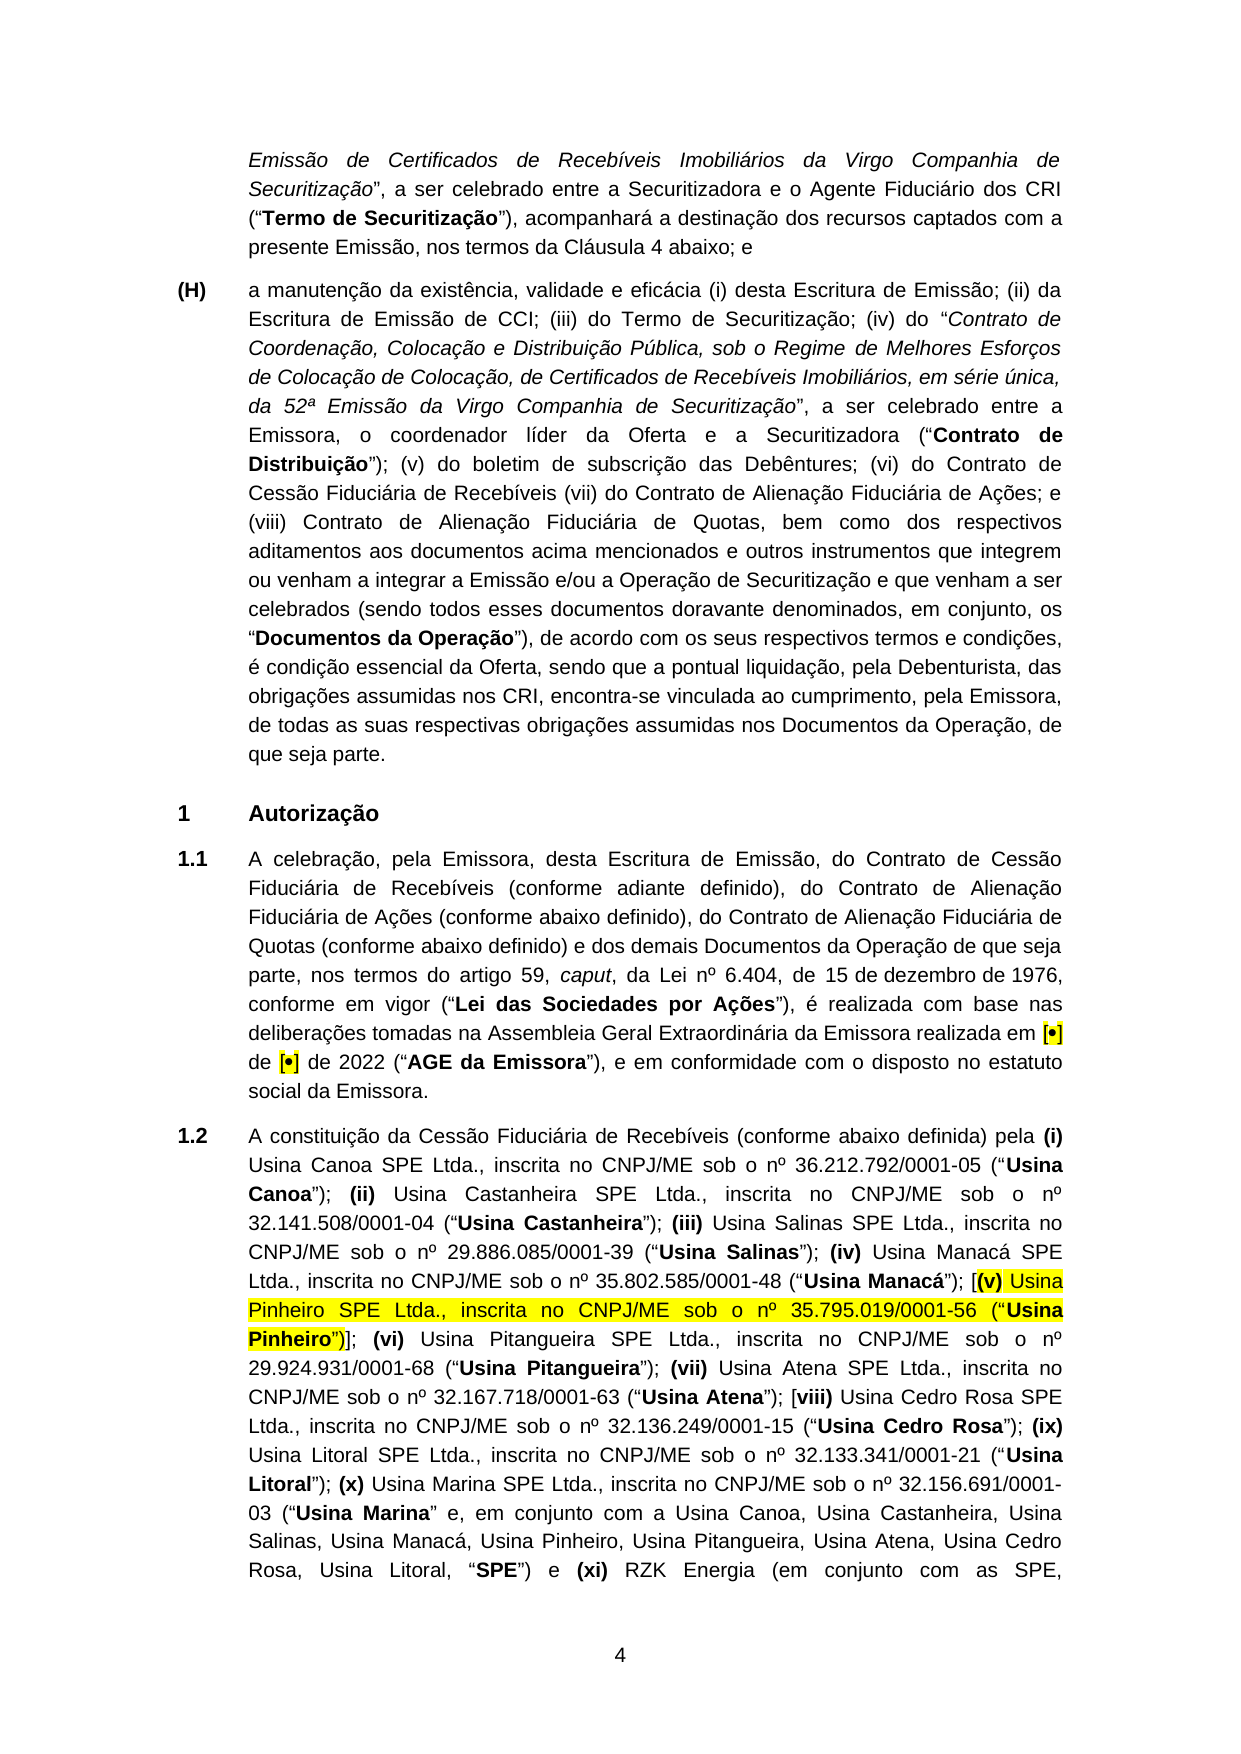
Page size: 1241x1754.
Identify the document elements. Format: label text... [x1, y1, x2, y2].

list a manutenção da existência, validade e eficácia (i) desta Escritura de Emissão; (ii) da Escritura de Emissão de CCI; (iii) do Termo de Securitização; (iv) do “Contrato de Coordenação, Colocação e Distribuição Pública, sob o Regime de Melhores Esforços de Colocação de Colocação, de Certificados de Recebíveis Imobiliários, em série única, da 52ª Emissão da Virgo Companhia de Securitização”, a ser celebrado entre a Emissora, o coordenador líder da Oferta e a Securitizadora (“Contrato de Distribuição”); (v) do boletim de subscrição das Debêntures; (vi) do Contrato de Cessão Fiduciária de Recebíveis (vii) do Contrato de Alienação Fiduciária de Ações; e (viii) Contrato de Alienação Fiduciária de Quotas, bem como dos respectivos aditamentos aos documentos acima mencionados e outros instrumentos que integrem ou venham a integrar a Emissão e/ou a Operação de Securitização e que venham a ser celebrados (sendo todos esses documentos doravante denominados, em conjunto, os “Documentos da Operação”), de acordo com os seus respectivos termos e condições, é condição essencial da Oferta, sendo que a pontual liquidação, pela Debenturista, das obrigações assumidas nos CRI, encontra-se vinculada ao cumprimento, pela Emissora, de todas as suas respectivas obrigações assumidas nos Documentos da Operação, de que seja parte. [177, 278, 1063, 765]
text A celebração, pela Emissora, desta Escritura de Emissão, do Contrato de Cessão Fiduciária de Recebíveis (conforme adiante definido), do Contrato de Alienação Fiduciária de Ações (conforme abaixo definido), do Contrato de Alienação Fiduciária de Quotas (conforme abaixo definido) e dos demais Documentos da Operação de que seja parte, nos termos do artigo 59, caput, da Lei nº 6.404, de 15 de dezembro de 1976, conforme em vigor (“Lei das Sociedades por Ações”), é realizada com base nas deliberações tomadas na Assembleia Geral Extraordinária da Emissora realizada em [] de [] de 2022 (“AGE da Emissora”), e em conformidade com o disposto no estatuto social da Emissora. [177, 846, 1063, 1103]
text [177, 1123, 1063, 1582]
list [177, 148, 1063, 258]
text Autorização [177, 799, 1063, 826]
